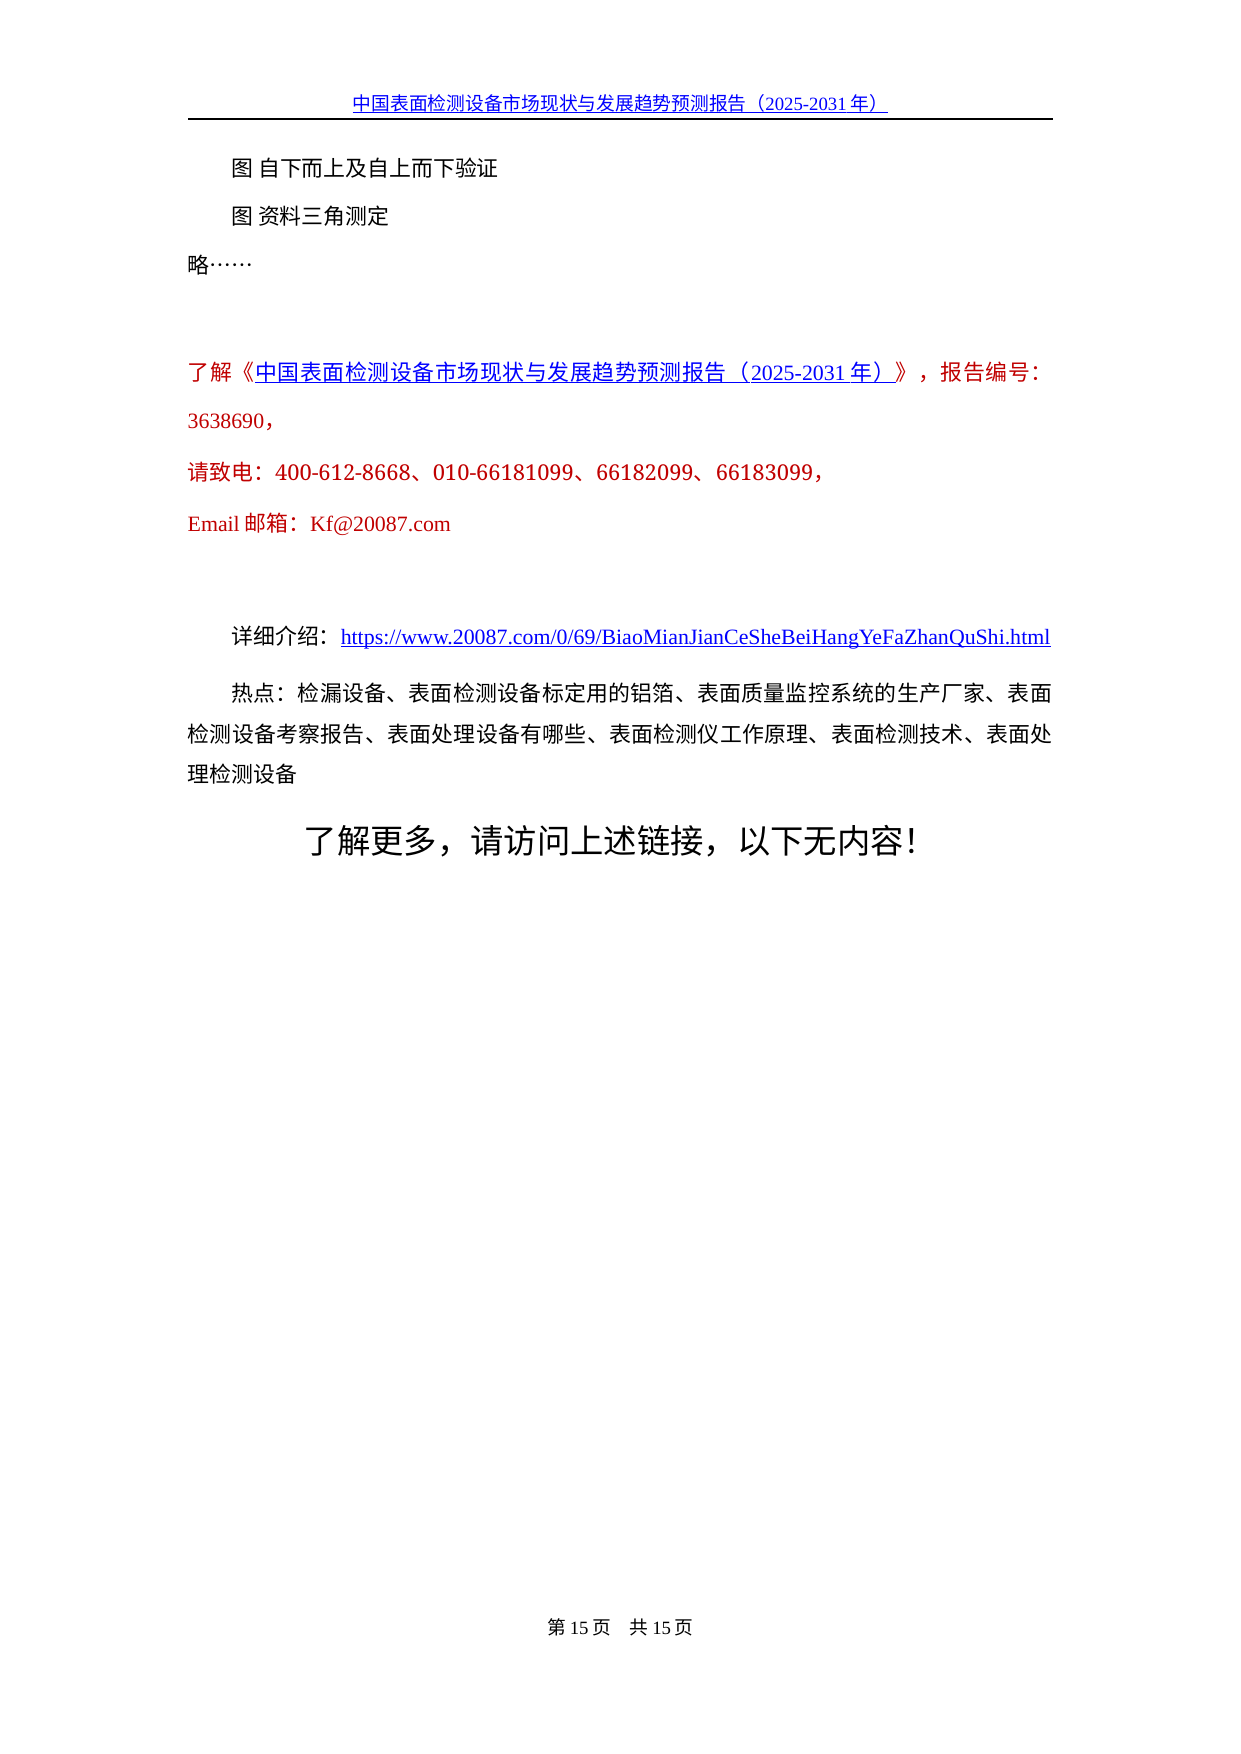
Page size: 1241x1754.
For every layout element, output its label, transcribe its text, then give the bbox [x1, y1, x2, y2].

text 热点：检漏设备、表面检测设备标定用的铝箔、表面质量监控系统的生产厂家、表面检测设备考察报告、表面处理设备有哪些、表面检测仪工作原理、表面检测技术、表面处理检测设备 [187, 676, 1053, 789]
text 了解《中国表面检测设备市场现状与发展趋势预测报告（2025-2031年）》，报告编号：3638690， [187, 354, 1053, 435]
text Email邮箱：Kf@20087.com [187, 506, 1053, 538]
title 了解更多，请访问上述链接，以下无内容！ [187, 807, 1053, 872]
text 请致电：400-612-8668、010-66181099、66182099、66183099， [187, 454, 1053, 487]
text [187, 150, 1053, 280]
text 详细介绍：https://www.20087.com/0/69/BiaoMianJianCeSheBeiHangYeFaZhanQuShi.html [187, 619, 1053, 651]
